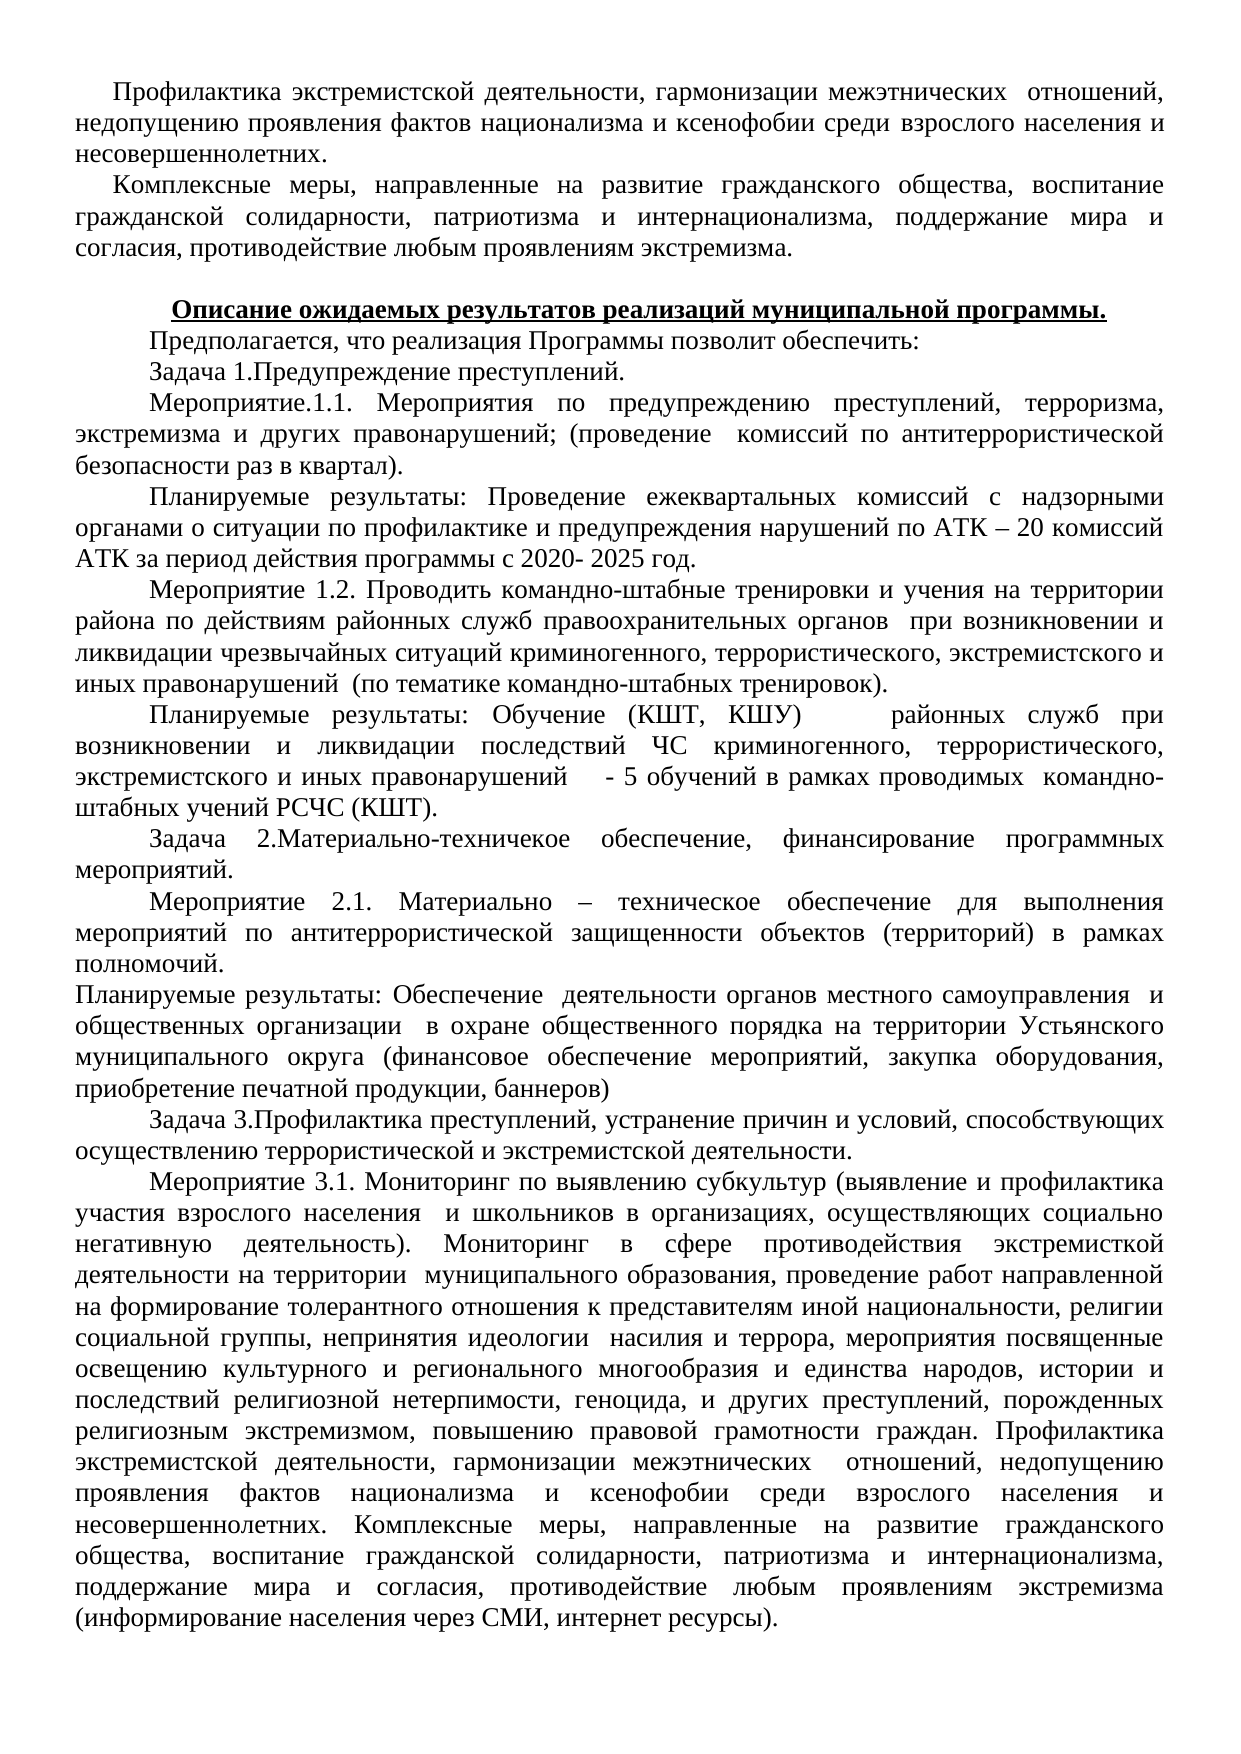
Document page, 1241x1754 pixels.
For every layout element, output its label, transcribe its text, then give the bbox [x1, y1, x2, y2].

text Планируемые результаты: Проведение ежеквартальных комиссий с надзорными органами о ситуации по профилактике и предупреждения нарушений по АТК – 20 комиссий АТК за период действия программы с 2020- 2025 год. [75, 480, 1165, 573]
text Мероприятие 3.1. Мониторинг по выявлению субкультур (выявление и профилактика участия взрослого населения и школьников в организациях, осуществляющих социально негативную деятельность). Мониторинг в сфере противодействия экстремисткой деятельности на территории муниципального образования, проведение работ направленной на формирование толерантного отношения к представителям иной национальности, религии социальной группы, непринятия идеологии насилия и террора, мероприятия посвященные освещению культурного и регионального многообразия и единства народов, истории и последствий религиозной нетерпимости, геноцида, и других преступлений, порожденных религиозным экстремизмом, повышению правовой грамотности граждан. Профилактика экстремистской деятельности, гармонизации межэтнических отношений, недопущению проявления фактов национализма и ксенофобии среди взрослого населения и несовершеннолетних. Комплексные меры, направленные на развитие гражданского общества, воспитание гражданской солидарности, патриотизма и интернационализма, поддержание мира и согласия, противодействие любым проявлениям экстремизма (информирование населения через СМИ, интернет ресурсы). [75, 1165, 1165, 1632]
text Задача 2.Материально-техничекое обеспечение, финансирование программных мероприятий. [75, 822, 1165, 885]
text Планируемые результаты: Обеспечение деятельности органов местного самоуправления и общественных организации в охране общественного порядка на территории Устьянского муниципального округа (финансовое обеспечение мероприятий, закупка оборудования, приобретение печатной продукции, баннеров) [75, 978, 1165, 1103]
text Профилактика экстремистской деятельности, гармонизации межэтнических отношений, недопущению проявления фактов национализма и ксенофобии среди взрослого населения и несовершеннолетних. [75, 75, 1165, 168]
text Задача 1.Предупреждение преступлений. [75, 355, 1165, 386]
text Планируемые результаты: Обучение (КШТ, КШУ) районных служб при возникновении и ликвидации последствий ЧС криминогенного, террористического, экстремистского и иных правонарушений - 5 обучений в рамках проводимых командно-штабных учений РСЧС (КШТ). [75, 698, 1165, 822]
text Задача 3.Профилактика преступлений, устранение причин и условий, способствующих осуществлению террористической и экстремистской деятельности. [75, 1103, 1165, 1165]
text Комплексные меры, направленные на развитие гражданского общества, воспитание гражданской солидарности, патриотизма и интернационализма, поддержание мира и согласия, противодействие любым проявлениям экстремизма. [75, 168, 1165, 262]
text Мероприятие 1.2. Проводить командно-штабные тренировки и учения на территории района по действиям районных служб правоохранительных органов при возникновении и ликвидации чрезвычайных ситуаций криминогенного, террористического, экстремистского и иных правонарушений (по тематике командно-штабных тренировок). [75, 573, 1165, 698]
text Мероприятие 2.1. Материально – техническое обеспечение для выполнения мероприятий по антитеррористической защищенности объектов (территорий) в рамках полномочий. [75, 885, 1165, 978]
text Мероприятие.1.1. Мероприятия по предупреждению преступлений, терроризма, экстремизма и других правонарушений; (проведение комиссий по антитеррористической безопасности раз в квартал). [75, 386, 1165, 480]
text Описание ожидаемых результатов реализаций муниципальной программы. [75, 293, 1165, 324]
text Предполагается, что реализация Программы позволит обеспечить: [75, 324, 1165, 355]
